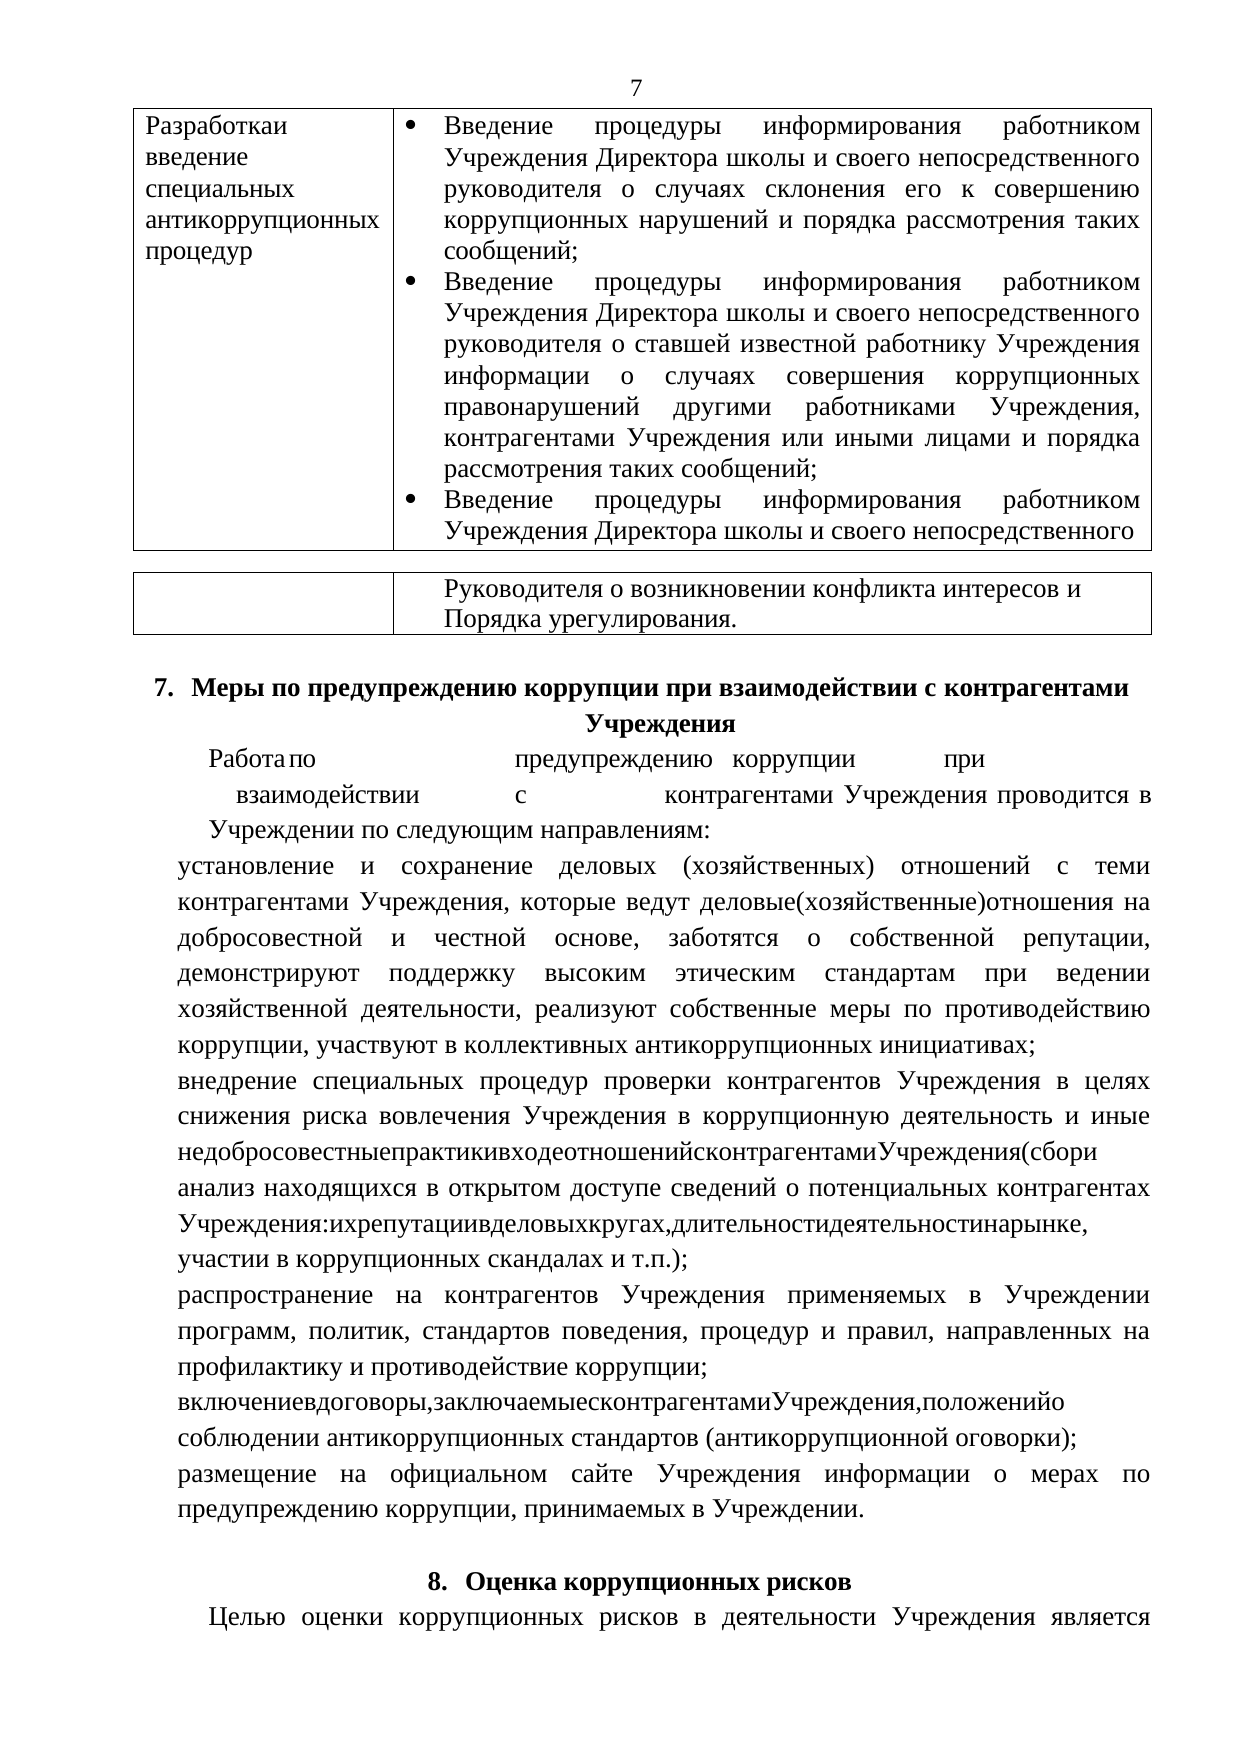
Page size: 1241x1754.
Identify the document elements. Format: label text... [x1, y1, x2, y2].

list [171, 1600, 1152, 1631]
table_cell Введение процедуры информирования работником Учреждения Директора школы и своего непосредственного руководителя о случаях склонения его к совершению коррупционных нарушений и порядка рассмотрения таких сообщений; Введение процедуры информирования работником Учреждения Директора школы и своего непосредственного руководителя о ставшей известной работнику Учреждения информации о случаях совершения коррупционных правонарушений другими работниками Учреждения, контрагентами Учреждения или иными лицами и порядка рассмотрения таких сообщений; Введение процедуры информирования работником Учреждения Директора школы и своего непосредственного [394, 109, 1151, 550]
list включениевдоговоры,заключаемыесконтрагентамиУчреждения,положенийо соблюдении антикоррупционных стандартов (антикоррупционной оговорки); [125, 1385, 1151, 1452]
table_cell Разработкаи введение специальных антикоррупционных процедур [134, 109, 393, 550]
list Меры по предупреждению коррупции при взаимодействии с контрагентами [153, 671, 1163, 702]
list Оценка коррупционных рисков [427, 1565, 1163, 1596]
list распространение на контрагентов Учреждения применяемых в Учреждении программ, политик, стандартов поведения, процедур и правил, направленных на профилактику и противодействие коррупции; [125, 1278, 1151, 1381]
text Учреждения [584, 707, 1163, 738]
table_header Руководителя о возникновении конфликта интересов и Порядка урегулирования. [394, 573, 1151, 634]
list установление и сохранение деловых (хозяйственных) отношений с теми контрагентами Учреждения, которые ведут деловые(хозяйственные)отношения на добросовестной и честной основе, заботятся о собственной репутации, демонстрируют поддержку высоким этическим стандартам при ведении хозяйственной деятельности, реализуют собственные меры по противодействию коррупции, участвуют в коллективных антикоррупционных инициативах; [125, 849, 1152, 1059]
list внедрение специальных процедур проверки контрагентов Учреждения в целях снижения риска вовлечения Учреждения в коррупционную деятельность и иные недобросовестныепрактикивходеотношенийсконтрагентамиУчреждения(сбори анализ находящихся в открытом доступе сведений о потенциальных контрагентах Учреждения:ихрепутациивделовыхкругах,длительностидеятельностинарынке, участии в коррупционных скандалах и т.п.); [125, 1064, 1152, 1273]
list Работа по предупреждению коррупции при взаимодействии с контрагентами Учреждения проводится в Учреждении по следующим направлениям: [171, 742, 1152, 844]
list размещение на официальном сайте Учреждения информации о мерах по предупреждению коррупции, принимаемых в Учреждении. [125, 1457, 1151, 1524]
table_header [134, 573, 393, 634]
